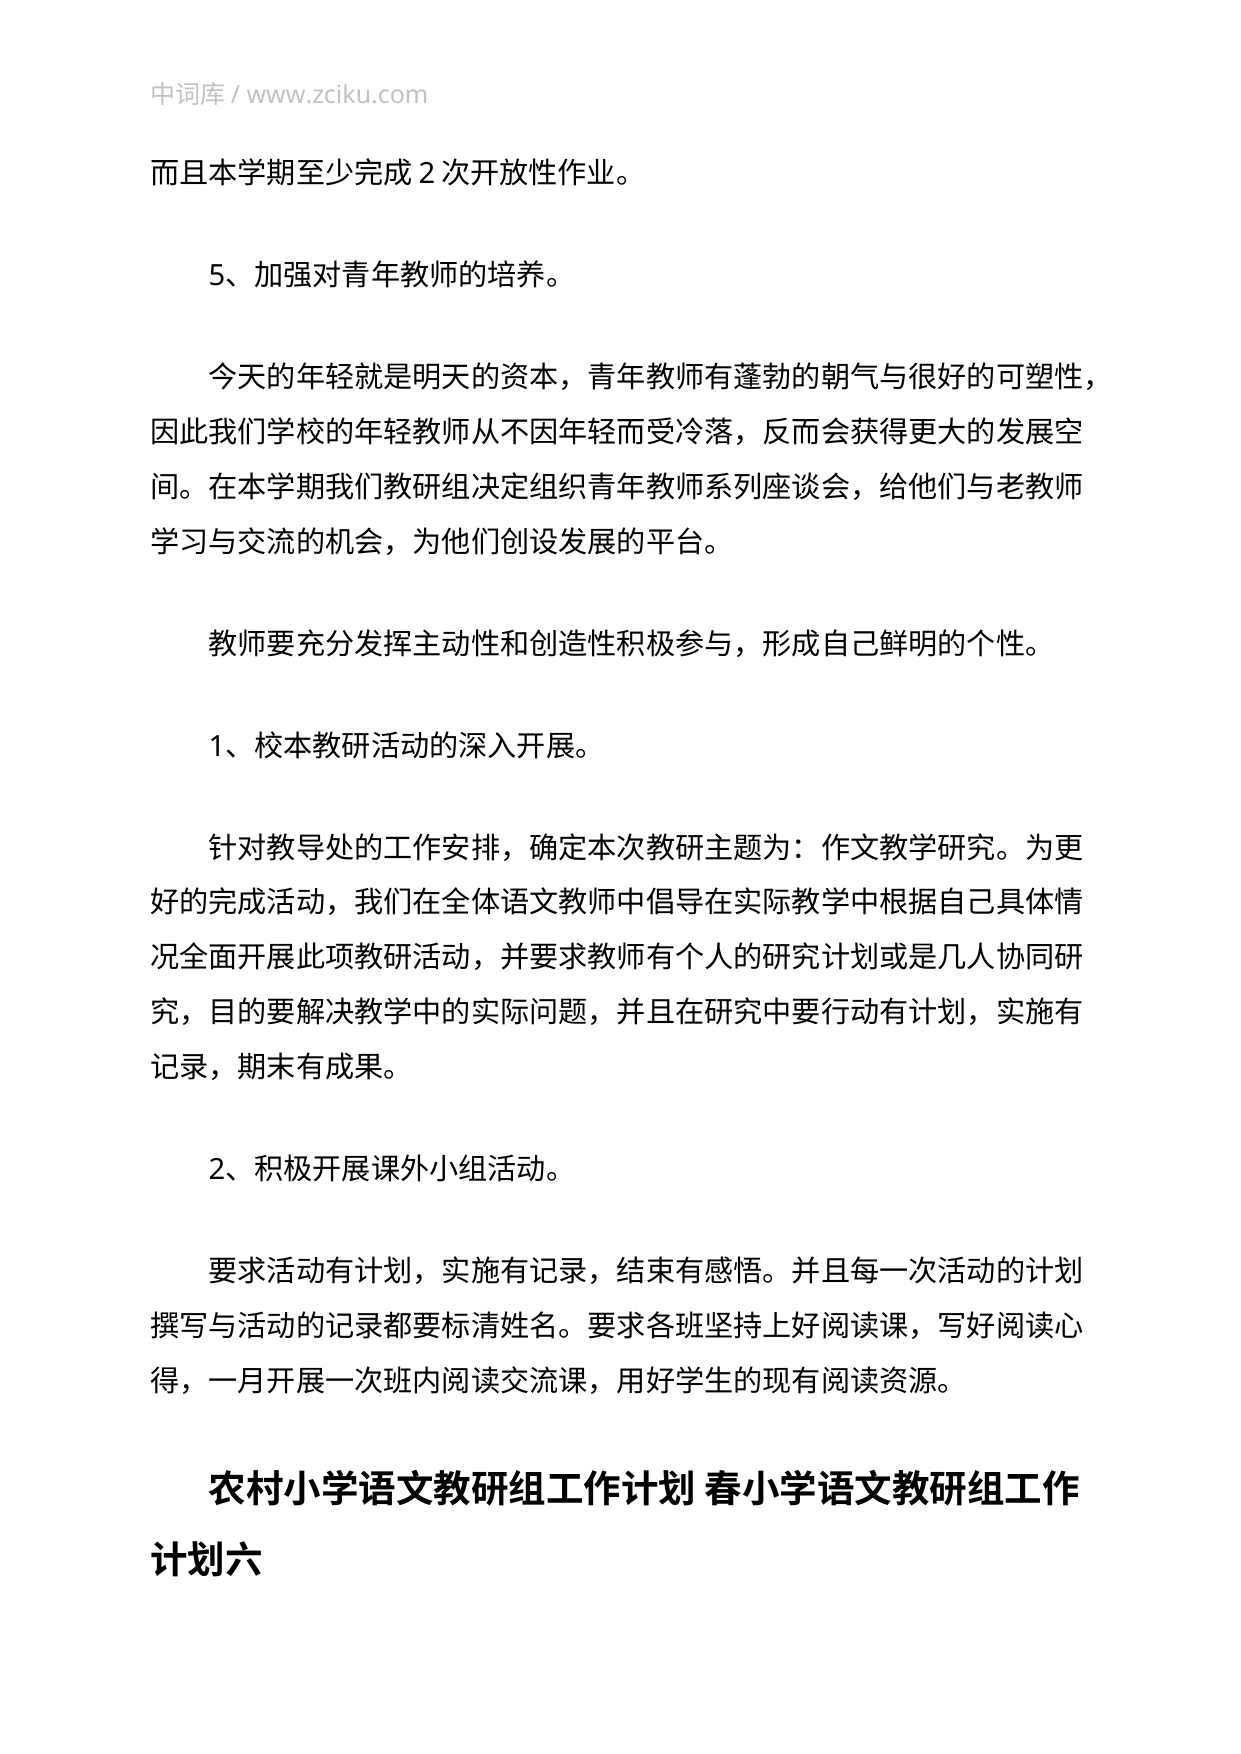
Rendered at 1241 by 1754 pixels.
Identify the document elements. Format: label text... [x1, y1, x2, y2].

text 今天的年轻就是明天的资本，青年教师有蓬勃的朝气与很好的可塑性，因此我们学校的年轻教师从不因年轻而受冷落，反而会获得更大的发展空间。在本学期我们教研组决定组织青年教师系列座谈会，给他们与老教师学习与交流的机会，为他们创设发展的平台。 [150, 354, 1090, 561]
text 2、积极开展课外小组活动。 [150, 1146, 1090, 1188]
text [150, 150, 1090, 192]
text 要求活动有计划，实施有记录，结束有感悟。并且每一次活动的计划撰写与活动的记录都要标清姓名。要求各班坚持上好阅读课，写好阅读心得，一月开展一次班内阅读交流课，用好学生的现有阅读资源。 [150, 1247, 1090, 1399]
text 针对教导处的工作安排，确定本次教研主题为：作文教学研究。为更好的完成活动，我们在全体语文教师中倡导在实际教学中根据自己具体情况全面开展此项教研活动，并要求教师有个人的研究计划或是几人协同研究，目的要解决教学中的实际问题，并且在研究中要行动有计划，实施有记录，期末有成果。 [150, 824, 1090, 1086]
text 教师要充分发挥主动性和创造性积极参与，形成自己鲜明的个性。 [150, 620, 1090, 663]
text 农村小学语文教研组工作计划 春小学语文教研组工作计划六 [150, 1459, 1090, 1584]
text 1、校本教研活动的深入开展。 [150, 722, 1090, 764]
text 5、加强对青年教师的培养。 [150, 252, 1090, 294]
